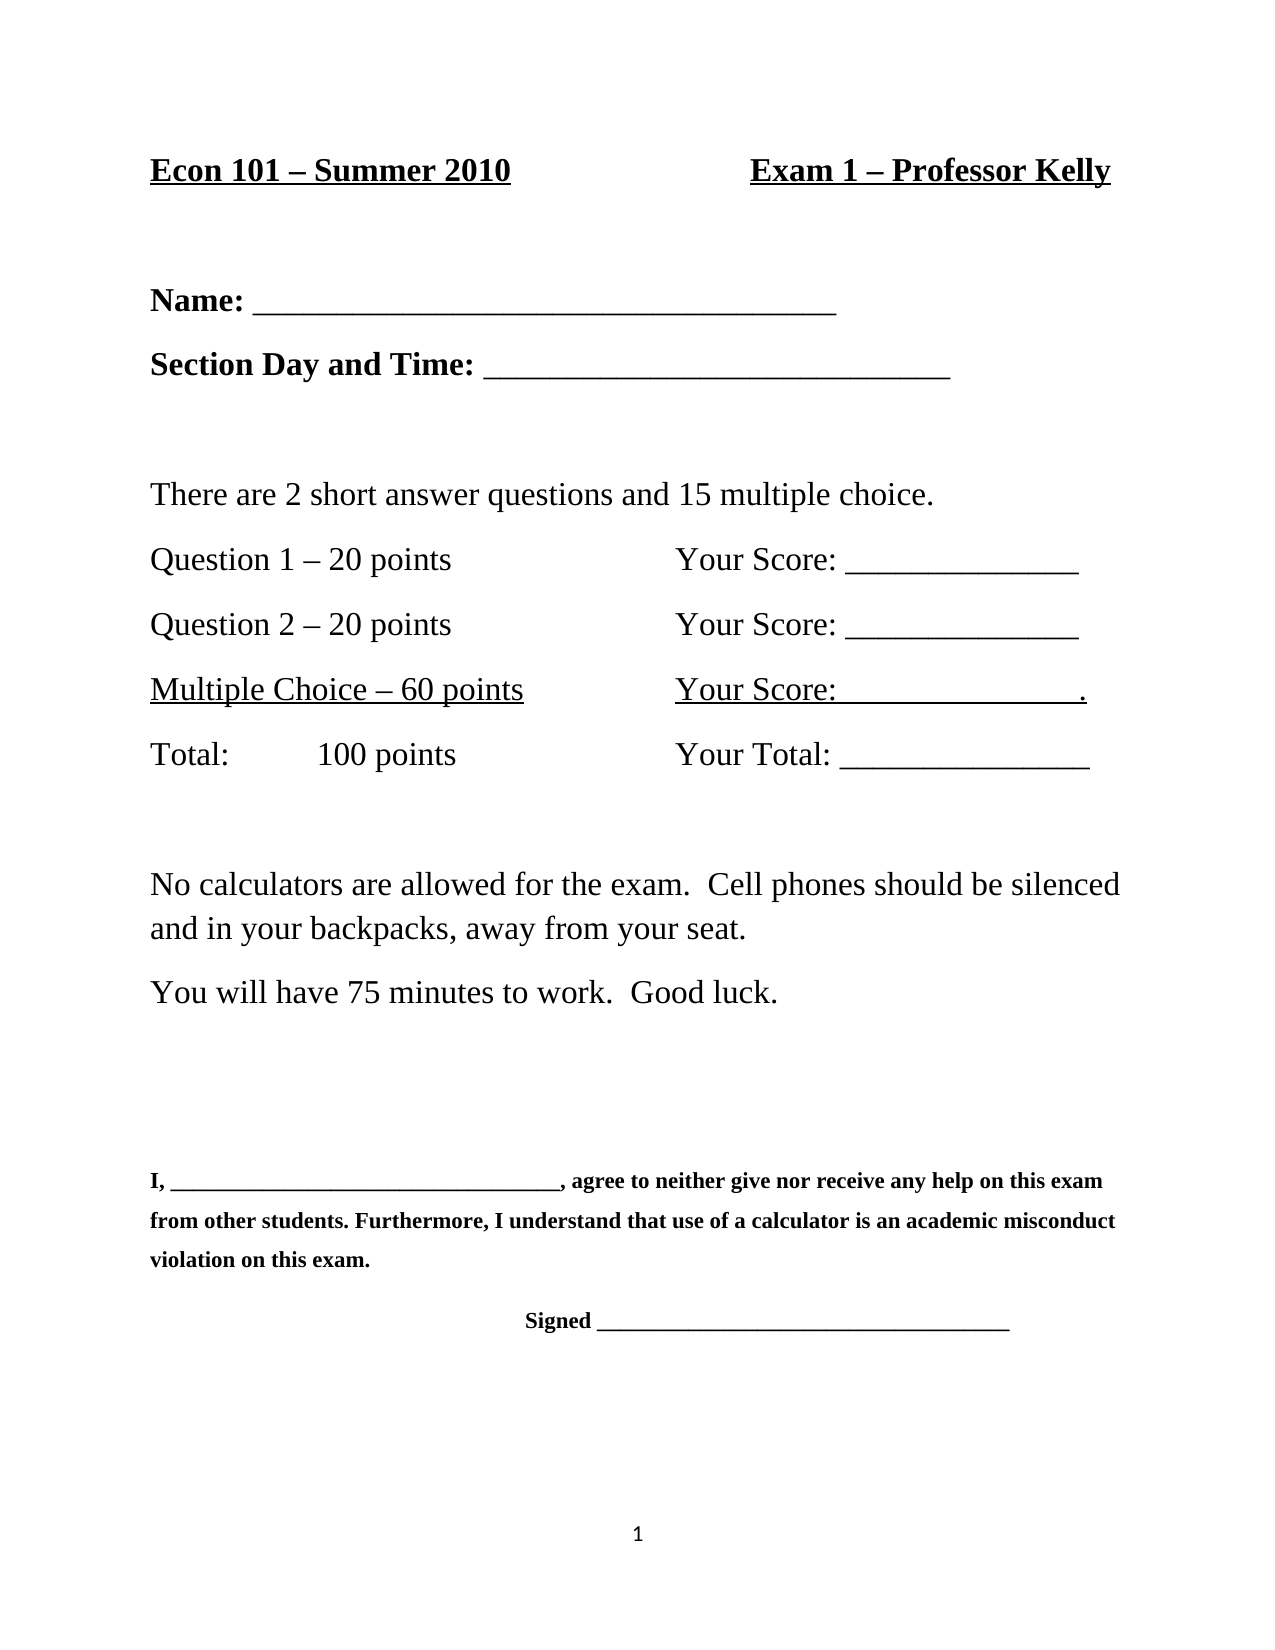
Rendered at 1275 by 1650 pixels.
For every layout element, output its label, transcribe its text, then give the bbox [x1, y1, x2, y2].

text Total: 100 points Your Total: _______________ [150, 734, 1125, 772]
text I, __________________________________, agree to neither give nor receive any help on this exam from other students. Furthermore, I understand that use of a calculator is an academic misconduct violation on this exam. [150, 1167, 1125, 1273]
text Econ 101 – Summer 2010 Exam 1 – Professor Kelly [150, 150, 1125, 188]
text No calculators are allowed for the exam. Cell phones should be silenced and in your backpacks, away from your seat. [150, 864, 1125, 946]
text You will have 75 minutes to work. Good luck. [150, 973, 1125, 1011]
text Question 2 – 20 points Your Score: ______________ [150, 604, 1125, 643]
text Signed ____________________________________ [150, 1307, 1125, 1333]
text Question 1 – 20 points Your Score: ______________ [150, 539, 1125, 578]
text Section Day and Time: ____________________________ [150, 345, 1125, 383]
text Name: ___________________________________ [150, 280, 1125, 318]
text Multiple Choice – 60 points Your Score: . [150, 669, 1125, 707]
text There are 2 short answer questions and 15 multiple choice. [150, 474, 1125, 513]
